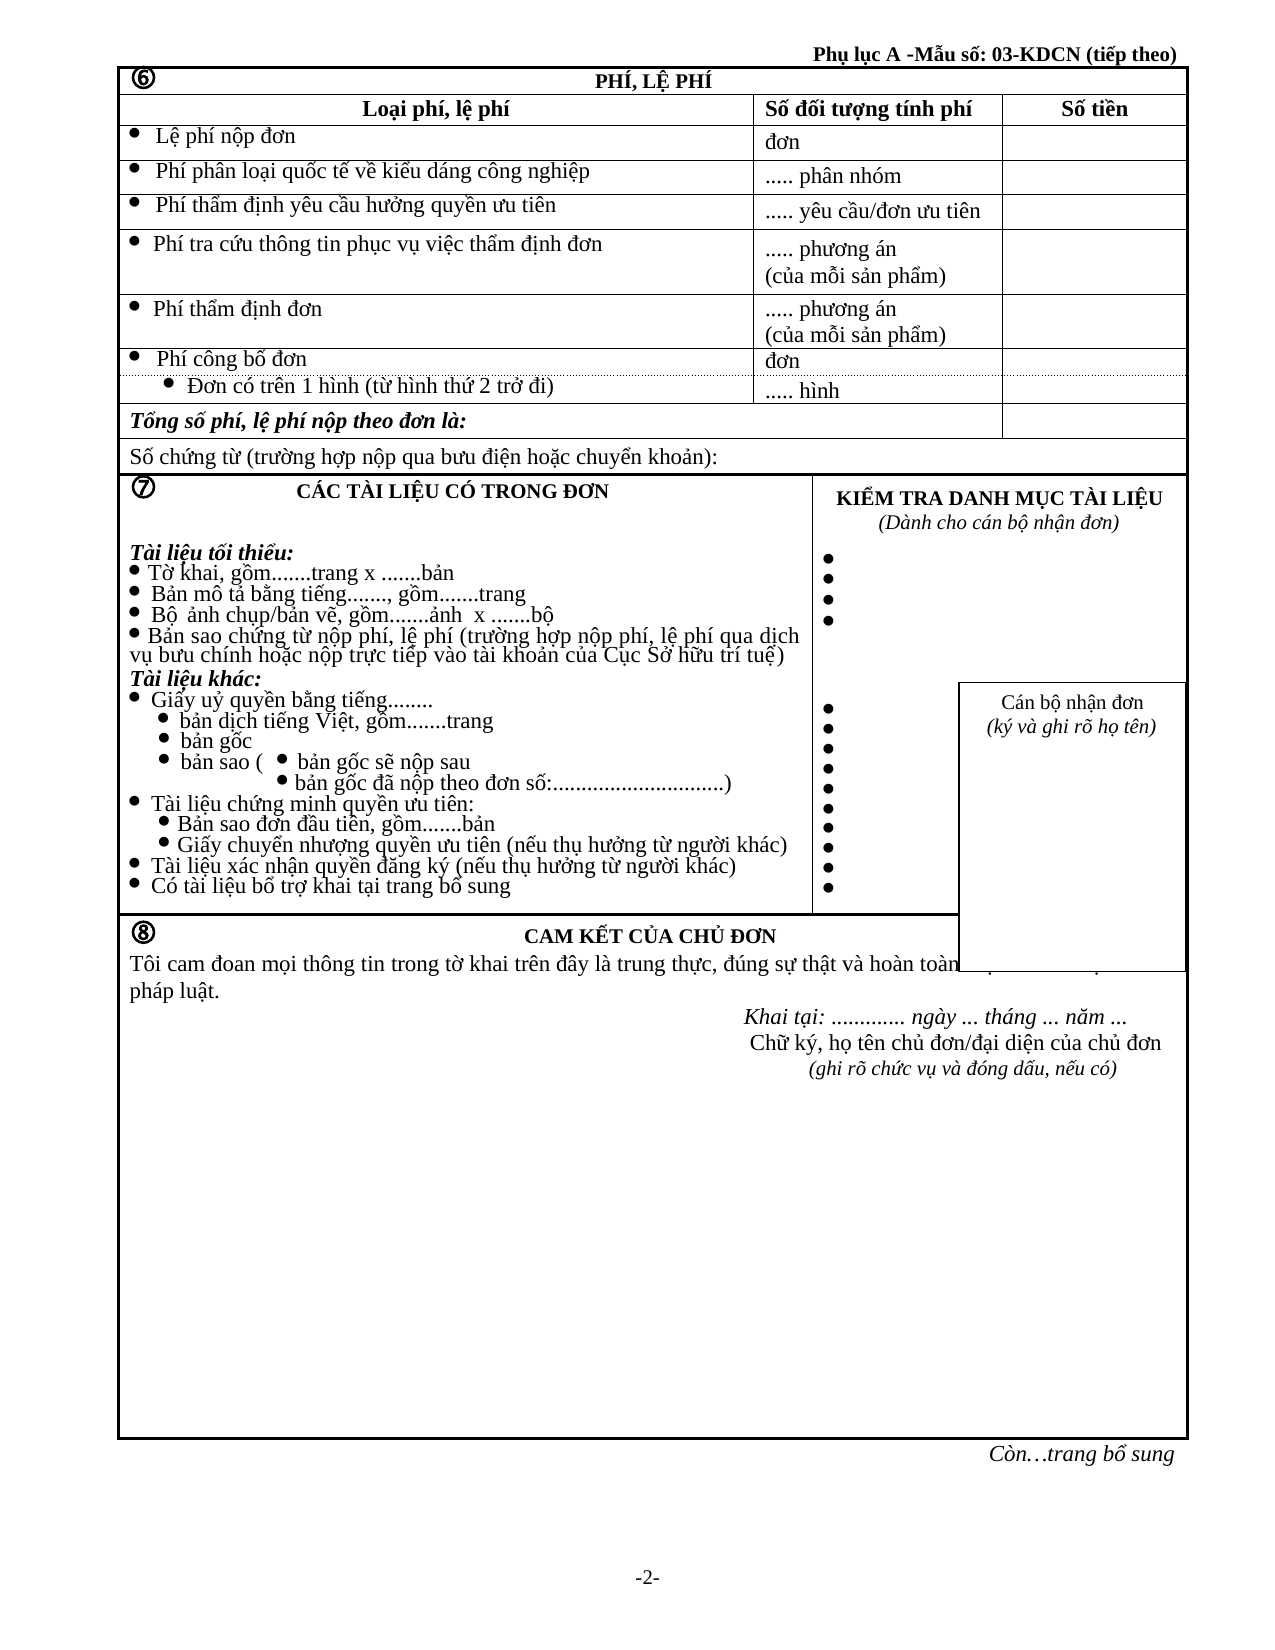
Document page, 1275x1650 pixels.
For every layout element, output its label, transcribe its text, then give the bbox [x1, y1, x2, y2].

table_cell [1003, 295, 1186, 347]
table_cell Phí phân loại quốc tế về kiểu dáng công nghiệp [120, 161, 753, 194]
table_cell [1003, 375, 1186, 402]
table_cell [1003, 404, 1186, 438]
table_cell KẾT CỦA CHỦ ĐƠN Tôi cam đoan mọi thông tin trong tờ khai trên đây là trung thực, đúng sự thật và hoàn toàn chịu trách nhiệm trước pháp luật. Khai tại: ............. ngày ... tháng ... năm ... Chữ ký, họ tên chủ đơn/đại diện của chủ đơn (ghi rõ chức vụ và đóng dấu, nếu có) [120, 916, 1186, 1437]
table_cell đơn [754, 126, 1002, 160]
table_cell Lệ phí nộp đơn [120, 126, 753, 160]
table_cell [1003, 349, 1186, 375]
table_cell Số chứng từ (trường hợp nộp qua bưu điện hoặc chuyển khoản): [120, 439, 1186, 473]
table_cell đơn [754, 349, 1002, 375]
table_cell Loại phí, lệ phí [120, 95, 753, 125]
text Còn…trang bổ sung [118, 1440, 1177, 1466]
table_cell ..... phân nhóm [754, 161, 1002, 194]
table_cell KIỂM TRA DANH MỤC TÀI LIỆU (Dành cho cán bộ nhận đơn) [813, 476, 1186, 912]
table_cell Đơn có trên 1 hình (từ hình thứ 2 trở đi) [120, 375, 753, 402]
table_cell [1003, 161, 1186, 194]
table_cell Số tiền [1003, 95, 1186, 125]
table_cell ..... yêu cầu/đơn ưu tiên [754, 195, 1002, 229]
table_cell Phí thẩm định yêu cầu hưởng quyền ưu tiên [120, 195, 753, 229]
table_cell CÁC TÀI LIỆU CÓ TRONG ĐƠN Tài liệu tối thiểu: Tờ khai, gồm.......trang x .......bản Bản mô tả bằng tiếng......., gồm.......trang Bộ ảnh chụp/bản vẽ, gồm.......ảnh x .......bộ Bản sao chứng từ nộp phí, lệ phí (trường hợp nộp phí, lệ phí qua dịch vụ bưu chính hoặc nộp trực tiếp vào tài khoản của Cục Sở hữu trí tuệ) Tài liệu khác: Giấy uỷ quyền bằng tiếng........ bản dịch tiếng Việt, gồm.......trang bản gốc bản sao ( bản gốc sẽ nộp sau bản gốc đã nộp theo đơn số:..............................) Tài liệu chứng minh quyền ưu tiên: Bản sao đơn đầu tiên, gồm.......bản Giấy chuyển nhượng quyền ưu tiên (nếu thụ hưởng từ người khác) Tài liệu xác nhận quyền đăng ký (nếu thụ hưởng từ người khác) Có tài liệu bổ trợ khai tại trang bổ sung [120, 476, 812, 912]
table_cell ..... phương án (của mỗi sản phẩm) [754, 295, 1002, 347]
table_cell Tổng số phí, lệ phí nộp theo đơn là: [120, 404, 1002, 438]
table_cell [1003, 195, 1186, 229]
table_cell Phí tra cứu thông tin phục vụ việc thẩm định đơn [120, 230, 753, 294]
table_cell ..... phương án (của mỗi sản phẩm) [754, 230, 1002, 294]
table_cell Phí thẩm định đơn [120, 295, 753, 347]
table_cell [1003, 230, 1186, 294]
table_cell Số đối tượng tính phí [754, 95, 1002, 125]
table_cell Phí công bố đơn [120, 349, 753, 375]
table_cell PHÍ, LỆ PHÍ [120, 69, 1186, 94]
table_cell [1003, 126, 1186, 160]
table_cell ..... hình [754, 375, 1002, 402]
